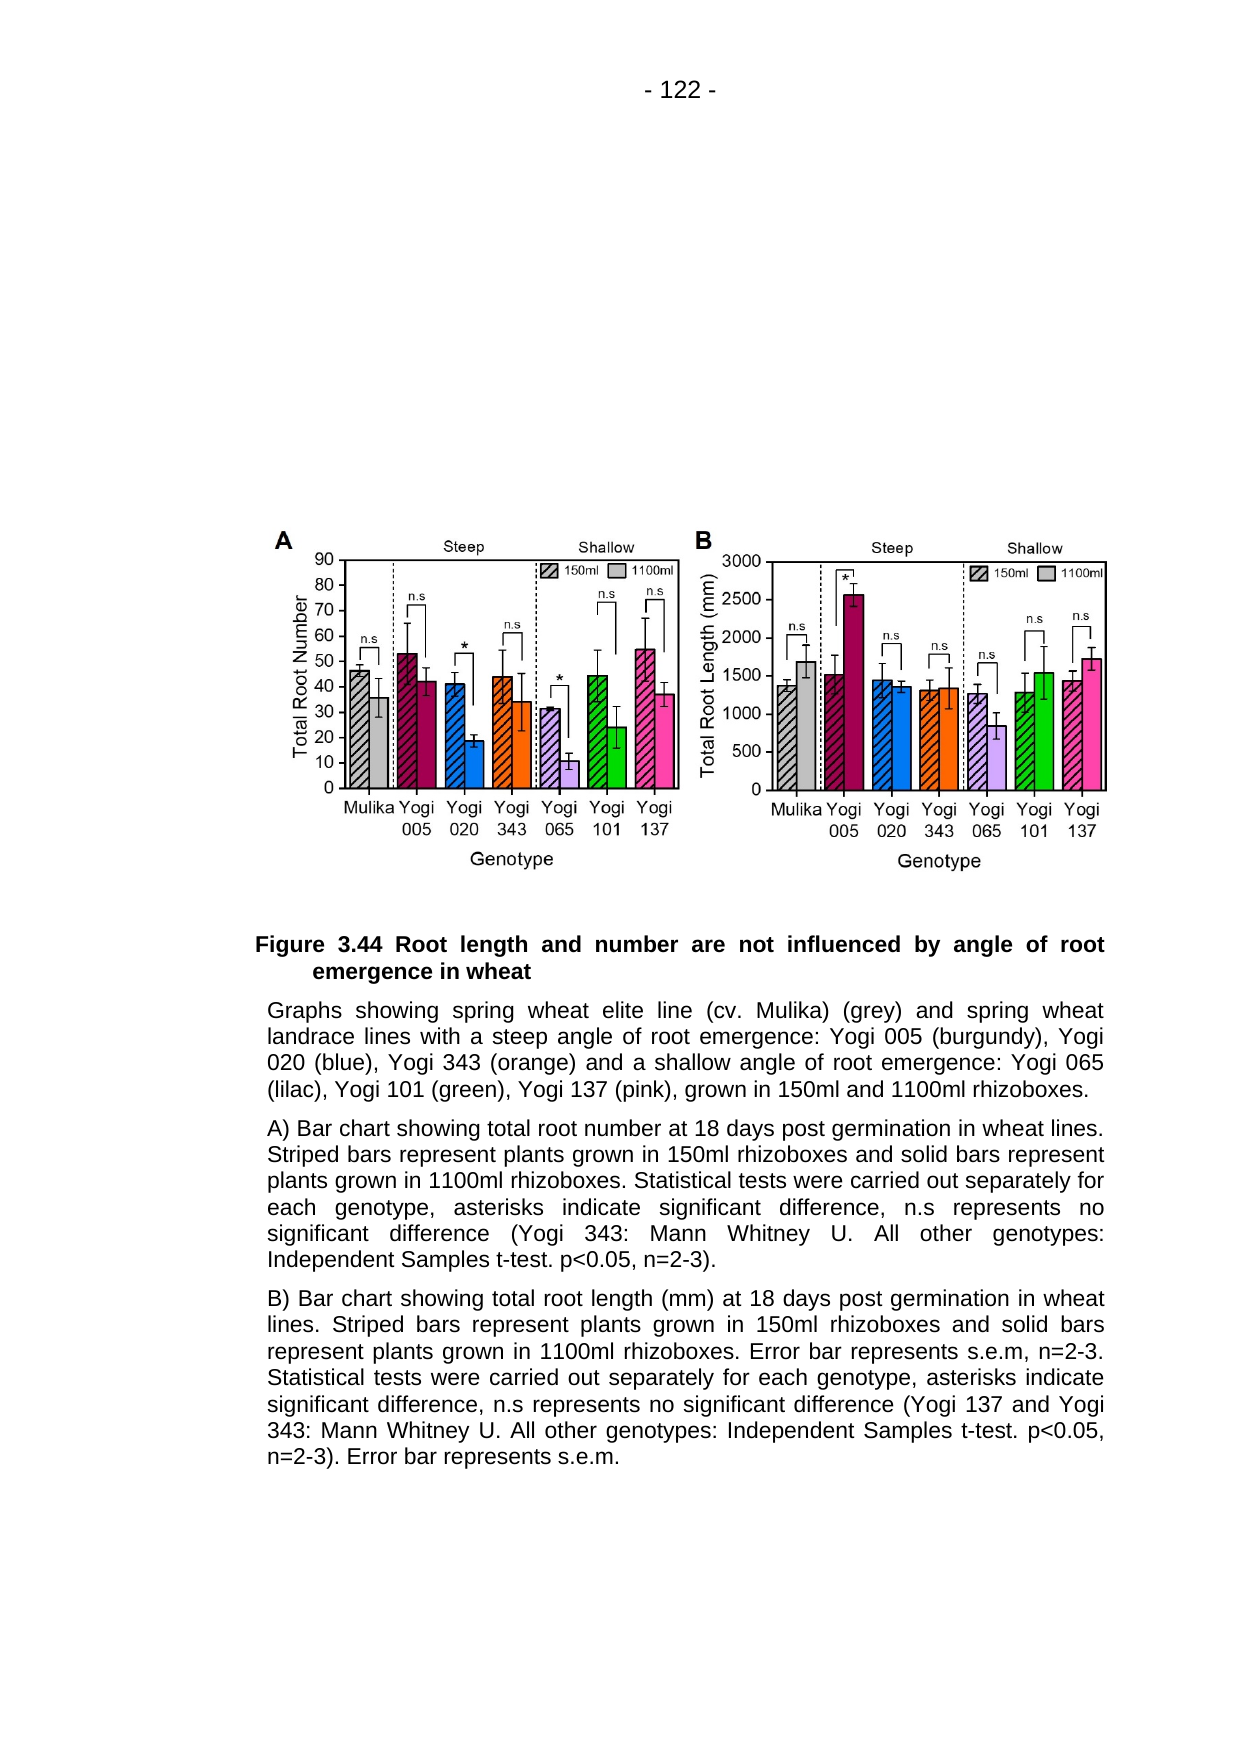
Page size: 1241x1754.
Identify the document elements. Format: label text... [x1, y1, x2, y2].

text A) Bar chart showing total root number at 18 days post germination in wheat lines. Striped bars represent plants grown in 150ml rhizoboxes and solid bars represent plants grown in 1100ml rhizoboxes. Statistical tests were carried out separately for each genotype, asterisks indicate significant difference, n.s represents no significant difference (Yogi 343: Mann Whitney U. All other genotypes: Independent Samples t-test. p<0.05, n=2-3). [267, 1114, 1105, 1273]
text B) Bar chart showing total root length (mm) at 18 days post germination in wheat lines. Striped bars represent plants grown in 150ml rhizoboxes and solid bars represent plants grown in 1100ml rhizoboxes. Error bar represents s.e.m, n=2-3. Statistical tests were carried out separately for each genotype, asterisks indicate significant difference, n.s represents no significant difference (Yogi 137 and Yogi 343: Mann Whitney U. All other genotypes: Independent Samples t-test. p<0.05, n=2-3). Error bar represents s.e.m. [267, 1285, 1105, 1469]
text Graphs showing spring wheat elite line (cv. Mulika) (grey) and spring wheat landrace lines with a steep angle of root emergence: Yogi 005 (burgundy), Yogi 020 (blue), Yogi 343 (orange) and a shallow angle of root emergence: Yogi 065 (lilac), Yogi 101 (green), Yogi 137 (pink), grown in 150ml and 1100ml rhizoboxes. [267, 997, 1105, 1102]
picture [258, 516, 1120, 878]
